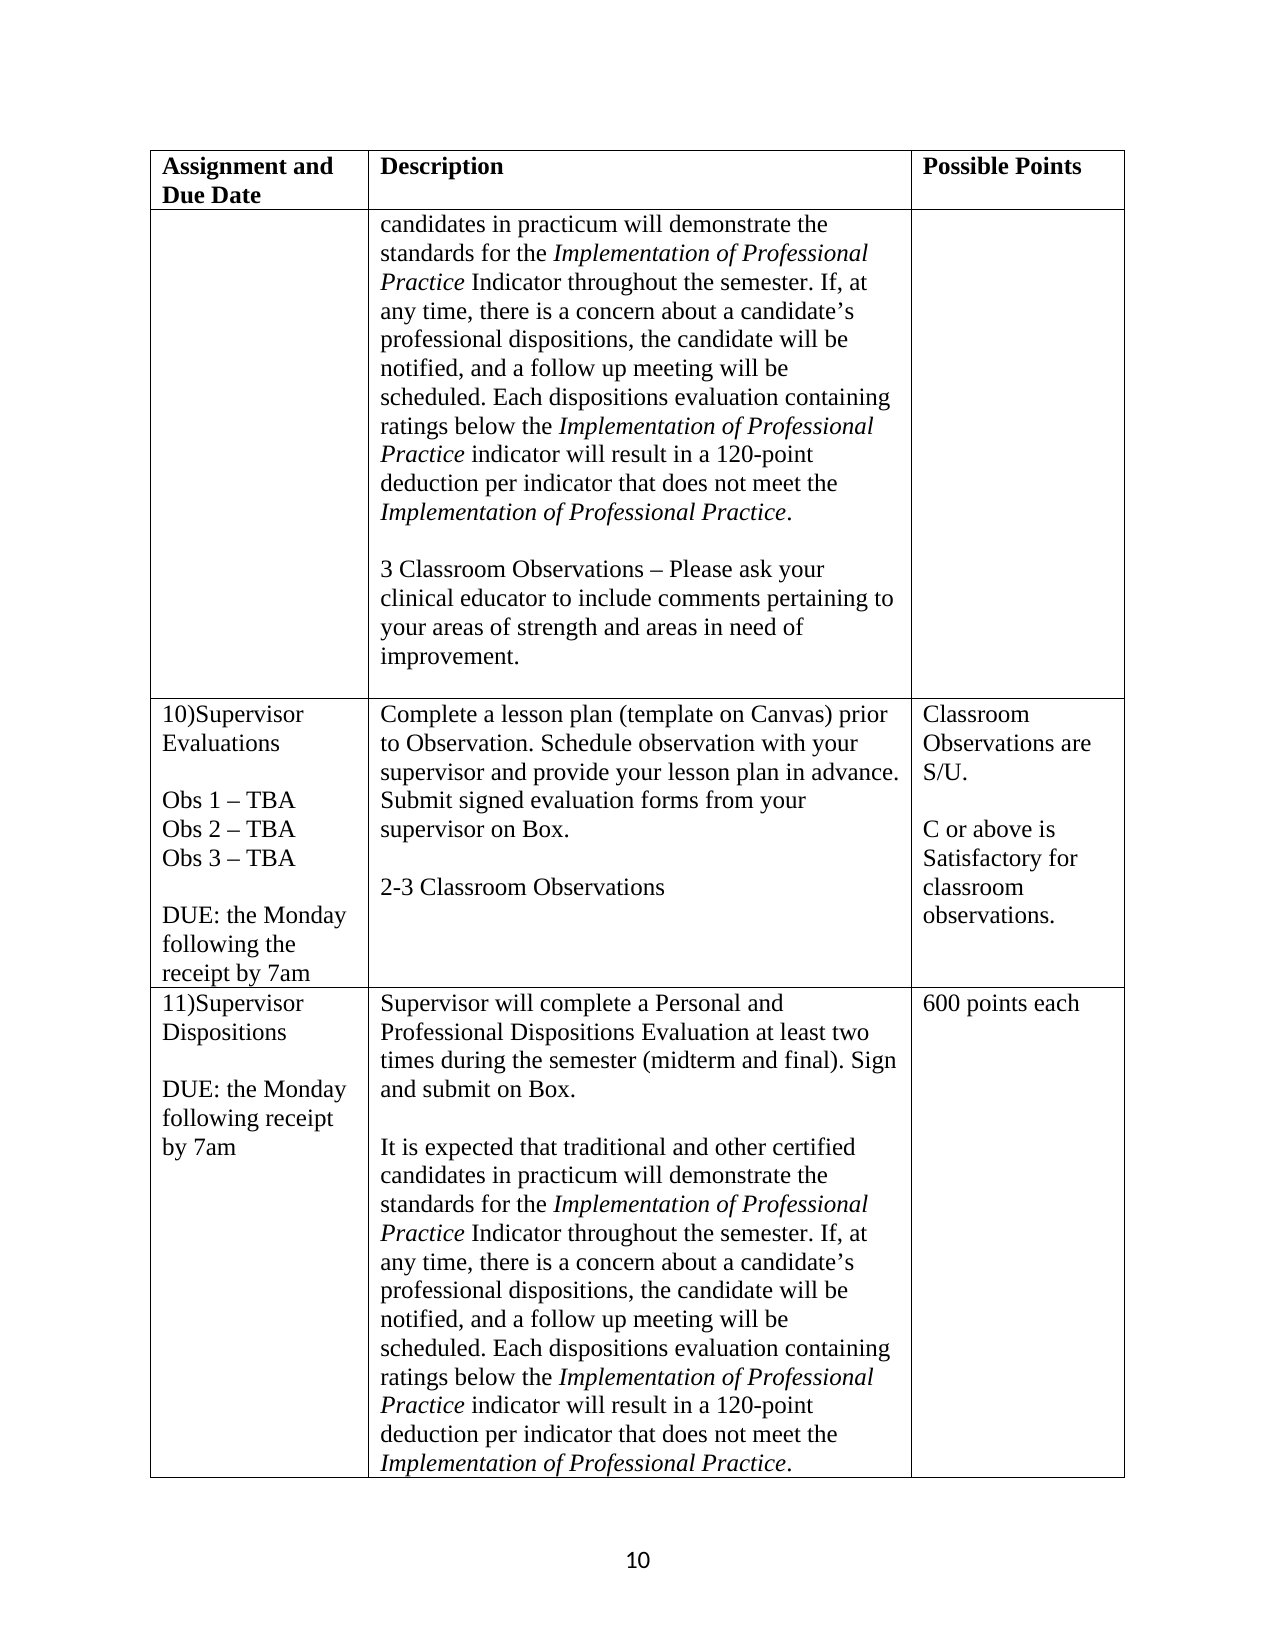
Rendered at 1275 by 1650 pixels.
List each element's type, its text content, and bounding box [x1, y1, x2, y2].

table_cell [369, 210, 911, 698]
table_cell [912, 210, 1124, 698]
table_cell 10)Supervisor Evaluations Obs 1 – TBA Obs 2 – TBA Obs 3 – TBA DUE: the Monday following the receipt by 7am [151, 699, 368, 987]
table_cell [151, 988, 368, 1477]
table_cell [151, 210, 368, 698]
table_cell Classroom Observations are S/U. C or above is Satisfactory for classroom observations. [912, 699, 1124, 987]
table_header Possible Points [912, 151, 1124, 208]
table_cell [369, 988, 911, 1477]
table_header Assignment and Due Date [151, 151, 368, 208]
table_cell 600 points each [912, 988, 1124, 1477]
table_cell Complete a lesson plan (template on Canvas) prior to Observation. Schedule observation with your supervisor and provide your lesson plan in advance. Submit signed evaluation forms from your supervisor on Box. 2-3 Classroom Observations [369, 699, 911, 987]
table_header Description [369, 151, 911, 208]
